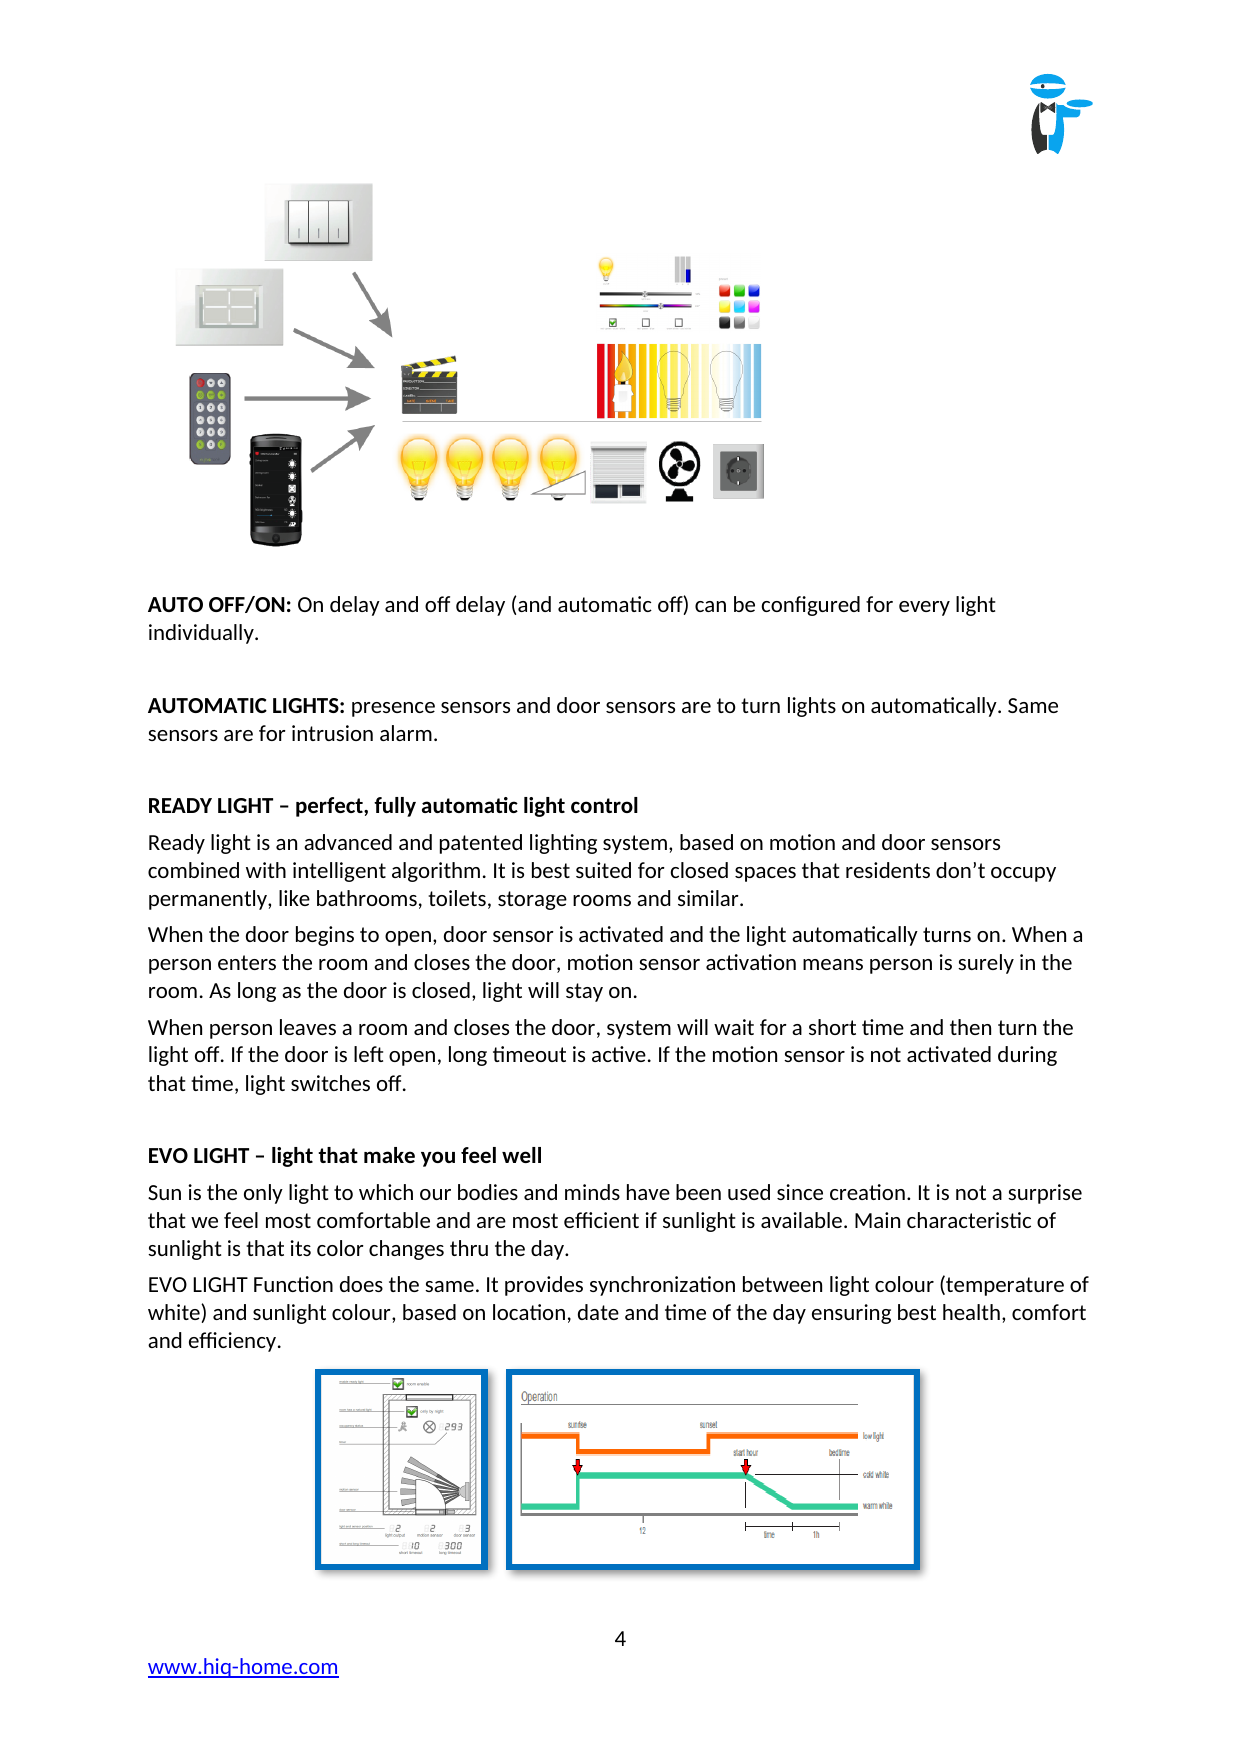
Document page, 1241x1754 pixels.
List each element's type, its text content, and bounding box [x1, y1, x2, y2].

text When person leaves a room and closes the door, system will wait for a short time and then turn the light off. If the door is left open, long timeout is active. If the motion sensor is not activated during that time, light switches off. [148, 1013, 1093, 1097]
text READY LIGHT – perfect, fully automatic light control [148, 791, 1093, 819]
text EVO LIGHT – light that make you feel well [148, 1141, 1093, 1169]
text AUTOMATIC LIGHTS: presence sensors and door sensors are to turn lights on automatically. Same sensors are for intrusion alarm. [148, 691, 1093, 747]
text AUTO OFF/ON: On delay and off delay (and automatic off) can be configured for every light individually. [148, 590, 1093, 646]
text Sun is the only light to which our bodies and minds have been used since creation. It is not a surprise that we feel most comfortable and are most efficient if sunlight is available. Main characteristic of sunlight is that its color changes thru the day. [148, 1178, 1093, 1262]
text EVO LIGHT Function does the same. It provides synchronization between light colour (temperature of white) and sunlight colour, based on location, date and time of the day ensuring best health, comfort and efficiency. [148, 1270, 1093, 1354]
text Ready light is an advanced and patented lighting system, based on motion and door sensors combined with intelligent algorithm. It is best suited for closed spaces that residents don’t occupy permanently, like bathrooms, toilets, storage rooms and similar. [148, 828, 1093, 912]
text When the door begins to open, door sensor is activated and the light automatically turns on. When a person enters the room and closes the door, motion sensor activation means person is surely in the room. As long as the door is closed, light will stay on. [148, 920, 1093, 1004]
picture [147, 172, 809, 561]
